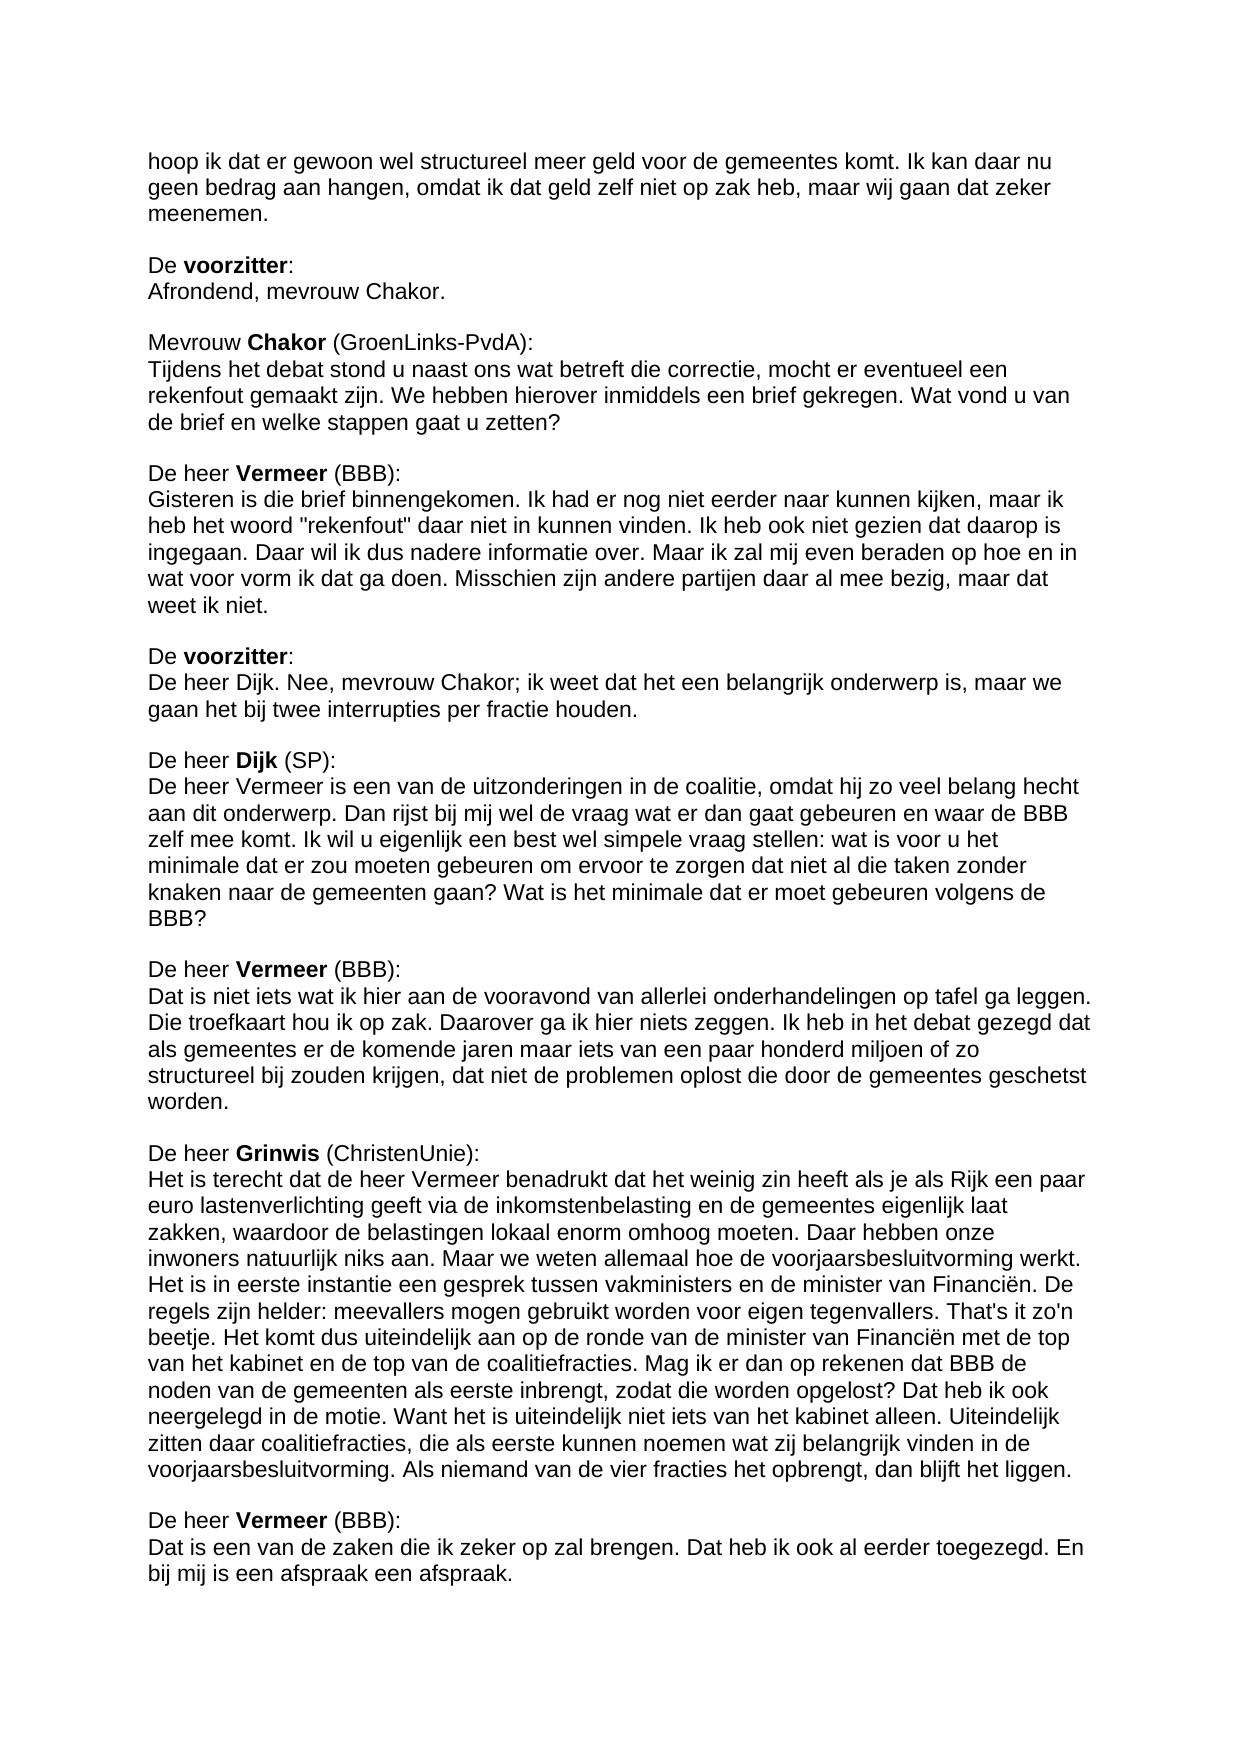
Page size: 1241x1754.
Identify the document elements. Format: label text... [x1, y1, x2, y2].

text De heer Vermeer (BBB): Dat is niet iets wat ik hier aan de vooravond van allerlei onderhandelingen op tafel ga leggen. Die troefkaart hou ik op zak. Daarover ga ik hier niets zeggen. Ik heb in het debat gezegd dat als gemeentes er de komende jaren maar iets van een paar honderd miljoen of zo structureel bij zouden krijgen, dat niet de problemen oplost die door de gemeentes geschetst worden. [148, 956, 1093, 1114]
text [148, 148, 1093, 227]
text De voorzitter: Afrondend, mevrouw Chakor. [148, 252, 1093, 304]
text Mevrouw Chakor (GroenLinks-PvdA): Tijdens het debat stond u naast ons wat betreft die correctie, mocht er eventueel een rekenfout gemaakt zijn. We hebben hierover inmiddels een brief gekregen. Wat vond u van de brief en welke stappen gaat u zetten? [148, 329, 1093, 435]
text De heer Vermeer (BBB): Gisteren is die brief binnengekomen. Ik had er nog niet eerder naar kunnen kijken, maar ik heb het woord "rekenfout" daar niet in kunnen vinden. Ik heb ook niet gezien dat daarop is ingegaan. Daar wil ik dus nadere informatie over. Maar ik zal mij even beraden op hoe en in wat voor vorm ik dat ga doen. Misschien zijn andere partijen daar al mee bezig, maar dat weet ik niet. [148, 460, 1093, 618]
text De voorzitter: De heer Dijk. Nee, mevrouw Chakor; ik weet dat het een belangrijk onderwerp is, maar we gaan het bij twee interrupties per fractie houden. [148, 643, 1093, 722]
text De heer Vermeer (BBB): Dat is een van de zaken die ik zeker op zal brengen. Dat heb ik ook al eerder toegezegd. En bij mij is een afspraak een afspraak. [148, 1507, 1093, 1586]
text De heer Grinwis (ChristenUnie): Het is terecht dat de heer Vermeer benadrukt dat het weinig zin heeft als je als Rijk een paar euro lastenverlichting geeft via de inkomstenbelasting en de gemeentes eigenlijk laat zakken, waardoor de belastingen lokaal enorm omhoog moeten. Daar hebben onze inwoners natuurlijk niks aan. Maar we weten allemaal hoe de voorjaarsbesluitvorming werkt. Het is in eerste instantie een gesprek tussen vakministers en de minister van Financiën. De regels zijn helder: meevallers mogen gebruikt worden voor eigen tegenvallers. That's it zo'n beetje. Het komt dus uiteindelijk aan op de ronde van de minister van Financiën met de top van het kabinet en de top van de coalitiefracties. Mag ik er dan op rekenen dat BBB de noden van de gemeenten als eerste inbrengt, zodat die worden opgelost? Dat heb ik ook neergelegd in de motie. Want het is uiteindelijk niet iets van het kabinet alleen. Uiteindelijk zitten daar coalitiefracties, die als eerste kunnen noemen wat zij belangrijk vinden in de voorjaarsbesluitvorming. Als niemand van de vier fracties het opbrengt, dan blijft het liggen. [148, 1139, 1093, 1482]
text De heer Dijk (SP): De heer Vermeer is een van de uitzonderingen in de coalitie, omdat hij zo veel belang hecht aan dit onderwerp. Dan rijst bij mij wel de vraag wat er dan gaat gebeuren en waar de BBB zelf mee komt. Ik wil u eigenlijk een best wel simpele vraag stellen: wat is voor u het minimale dat er zou moeten gebeuren om ervoor te zorgen dat niet al die taken zonder knaken naar de gemeenten gaan? Wat is het minimale dat er moet gebeuren volgens de BBB? [148, 747, 1093, 931]
